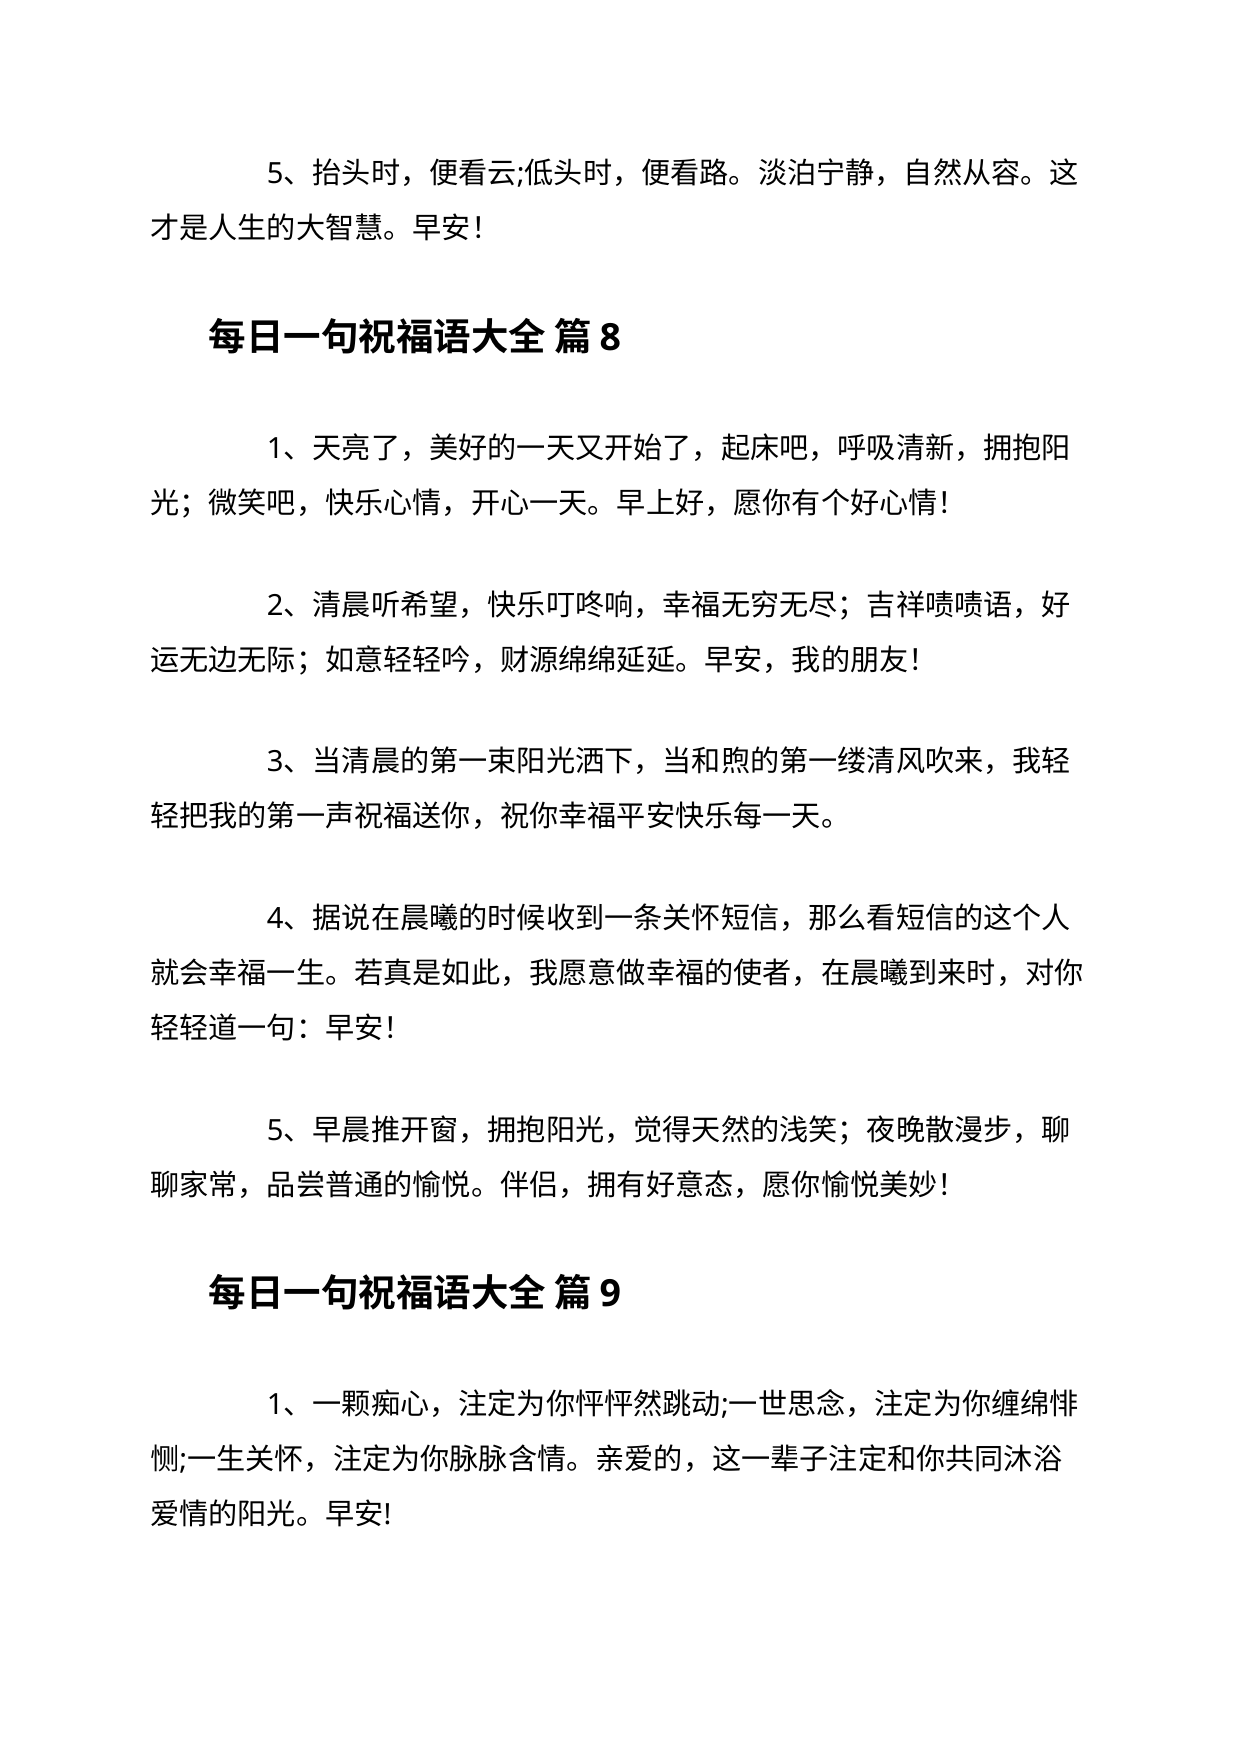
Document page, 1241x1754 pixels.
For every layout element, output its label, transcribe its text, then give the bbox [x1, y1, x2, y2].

text 4、据说在晨曦的时候收到一条关怀短信，那么看短信的这个人就会幸福一生。若真是如此，我愿意做幸福的使者，在晨曦到来时，对你轻轻道一句：早安！ [150, 895, 1090, 1047]
text 5、抬头时，便看云;低头时，便看路。淡泊宁静，自然从容。这才是人生的大智慧。早安！ [150, 150, 1090, 247]
text 1、一颗痴心，注定为你怦怦然跳动;一世思念，注定为你缠绵悱恻;一生关怀，注定为你脉脉含情。亲爱的，这一辈子注定和你共同沐浴爱情的阳光。早安! [150, 1381, 1090, 1533]
text 5、早晨推开窗，拥抱阳光，觉得天然的浅笑；夜晚散漫步，聊聊家常，品尝普通的愉悦。伴侣，拥有好意态，愿你愉悦美妙！ [150, 1106, 1090, 1204]
text 每日一句祝福语大全 篇9 [150, 1263, 1090, 1318]
text 每日一句祝福语大全 篇8 [150, 307, 1090, 361]
text 3、当清晨的第一束阳光洒下，当和煦的第一缕清风吹来，我轻轻把我的第一声祝福送你，祝你幸福平安快乐每一天。 [150, 738, 1090, 835]
text 1、天亮了，美好的一天又开始了，起床吧，呼吸清新，拥抱阳光；微笑吧，快乐心情，开心一天。早上好，愿你有个好心情！ [150, 424, 1090, 522]
text 2、清晨听希望，快乐叮咚响，幸福无穷无尽；吉祥啧啧语，好运无边无际；如意轻轻吟，财源绵绵延延。早安，我的朋友！ [150, 581, 1090, 678]
